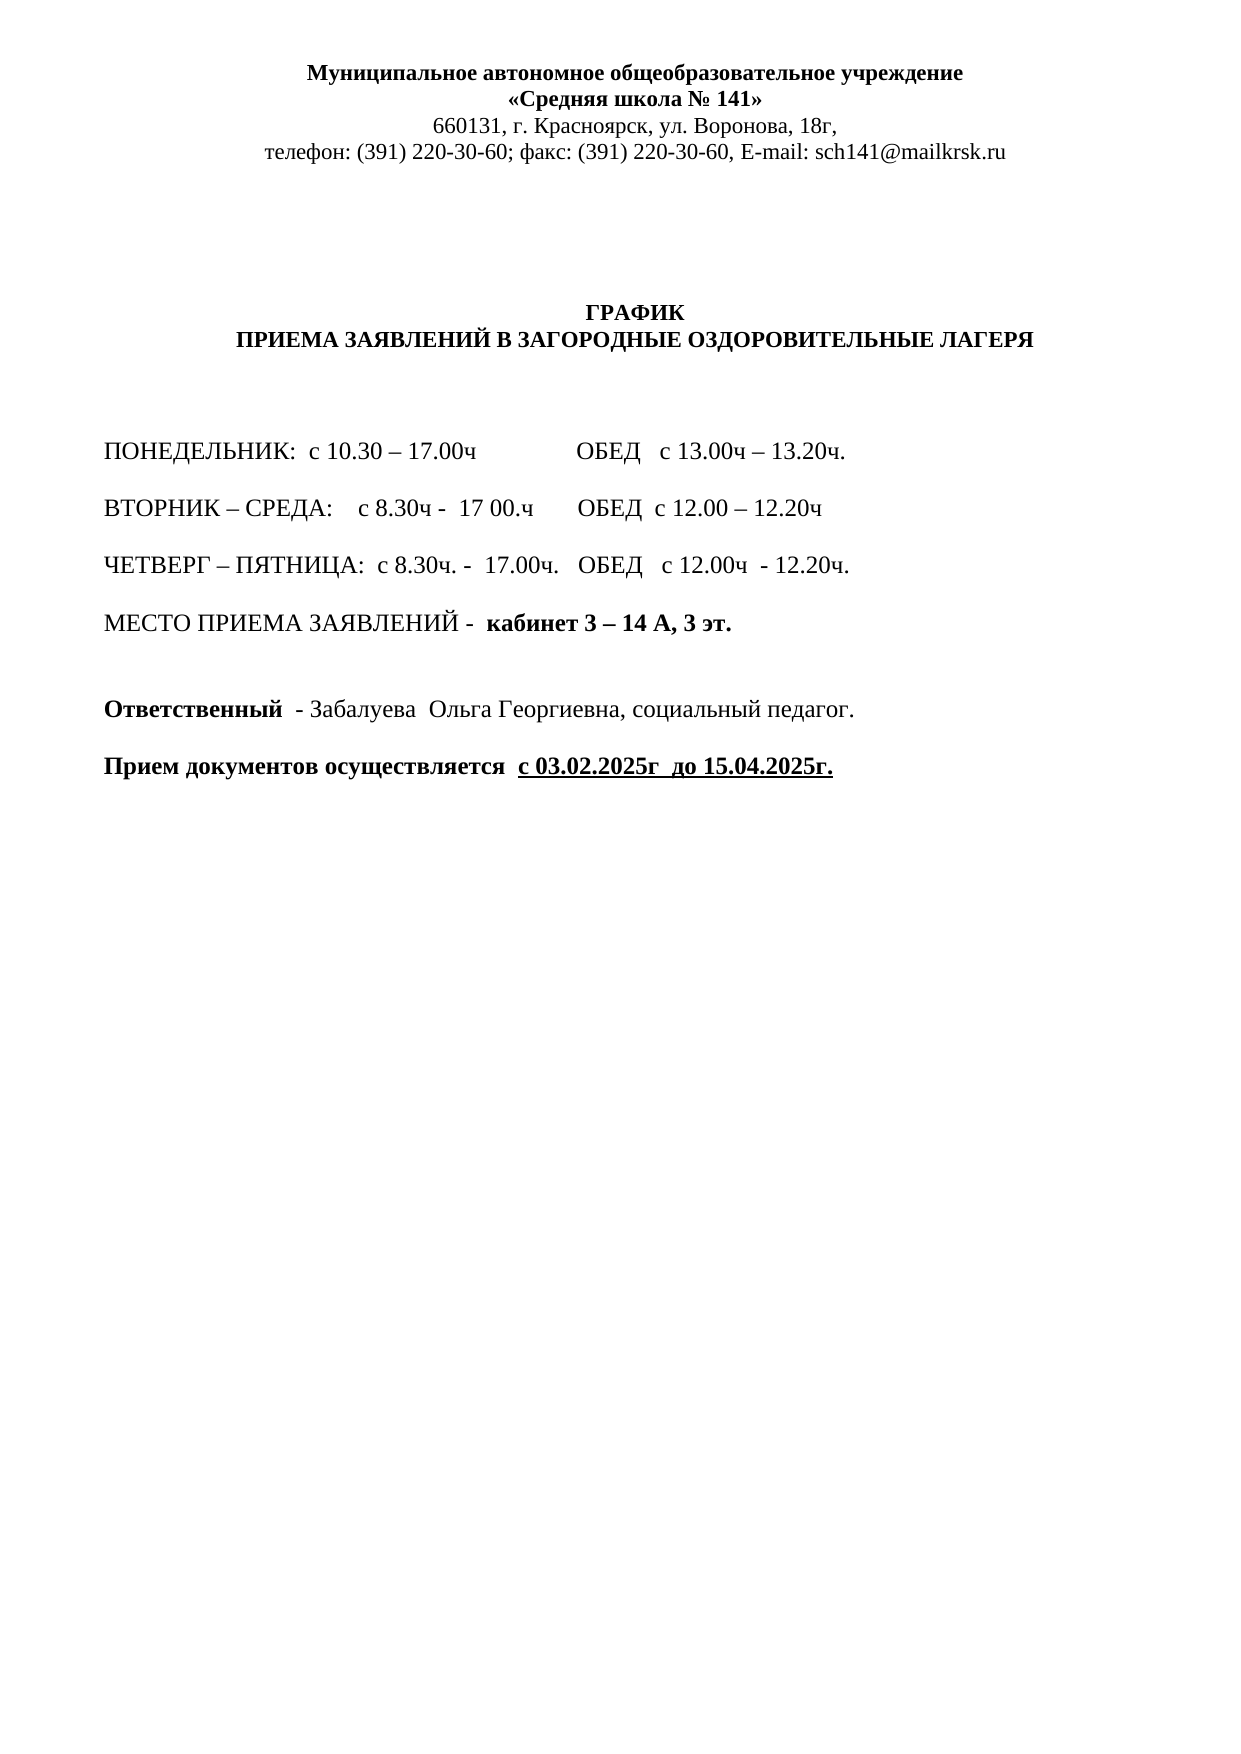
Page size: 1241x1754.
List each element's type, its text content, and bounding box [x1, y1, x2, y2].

text МЕСТО ПРИЕМА ЗАЯВЛЕНИЙ - кабинет 3 – 14 А, 3 эт. [103, 608, 1167, 636]
text Ответственный - Забалуева Ольга Георгиевна, социальный педагог. [103, 694, 1167, 723]
text «Средняя школа № 141» [103, 85, 1167, 112]
text ВТОРНИК – СРЕДА: с 8.30ч - 17 00.ч ОБЕД с 12.00 – 12.20ч [103, 493, 1167, 521]
text ПРИЕМА ЗАЯВЛЕНИЙ В ЗАГОРОДНЫЕ ОЗДОРОВИТЕЛЬНЫЕ ЛАГЕРЯ [103, 326, 1167, 352]
text ЧЕТВЕРГ – ПЯТНИЦА: с 8.30ч. - 17.00ч. ОБЕД с 12.00ч - 12.20ч. [103, 550, 1167, 579]
text 660131, г. Красноярск, ул. Воронова, 18г, [103, 112, 1167, 138]
text ПОНЕДЕЛЬНИК: с 10.30 – 17.00ч ОБЕД с 13.00ч – 13.20ч. [103, 436, 1167, 464]
text телефон: (391) 220-30-60; факс: (391) 220-30-60, E-mail: sch141@mailkrsk.ru [103, 138, 1167, 164]
text Прием документов осуществляется с 03.02.2025г до 15.04.2025г. [103, 751, 1167, 780]
text Муниципальное автономное общеобразовательное учреждение [103, 59, 1167, 85]
text ГРАФИК [103, 299, 1167, 326]
